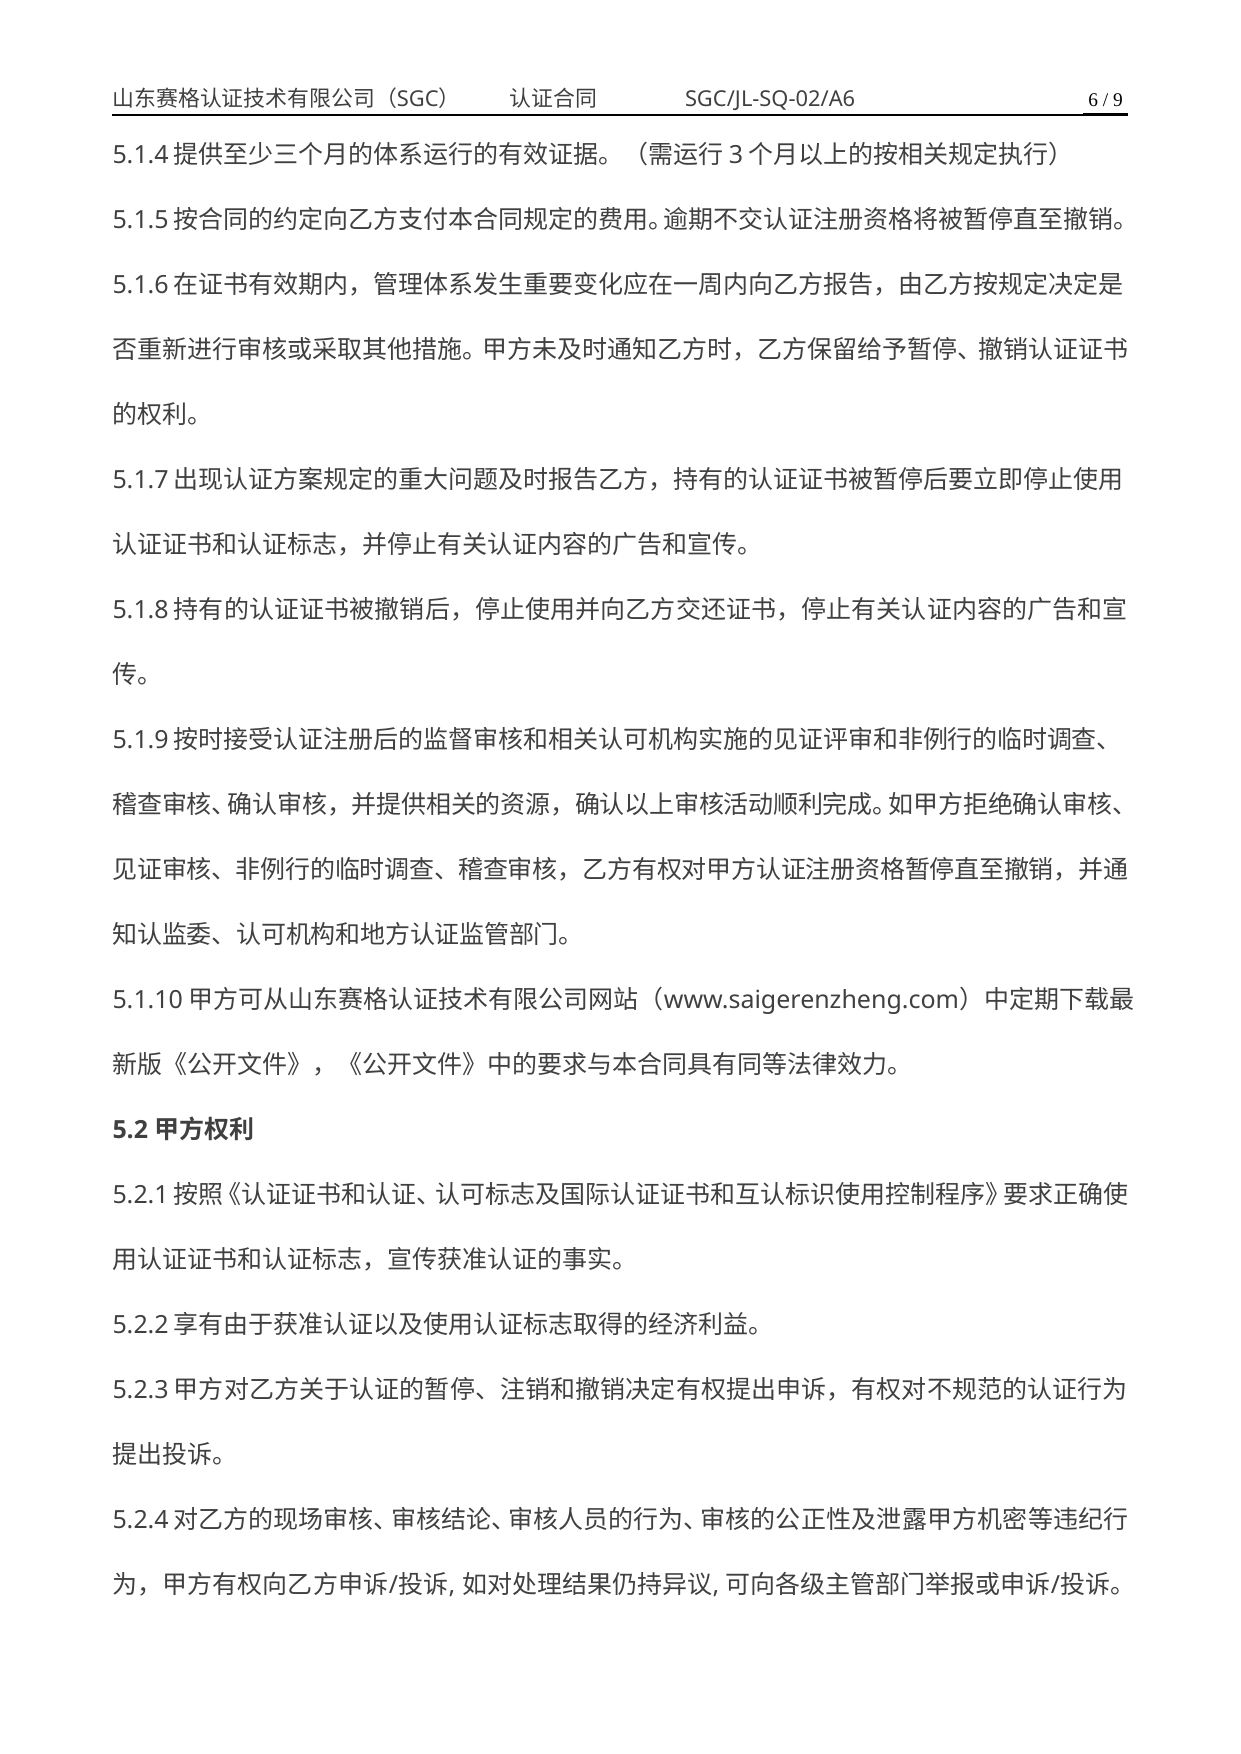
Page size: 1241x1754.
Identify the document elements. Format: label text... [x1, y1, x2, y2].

text 5.2.1按照《认证证书和认证、认可标志及国际认证证书和互认标识使用控制程序》要求正确使用认证证书和认证标志，宣传获准认证的事实。 [112, 1225, 1128, 1355]
text 5.1.4提供至少三个月的体系运行的有效证据。（需运行3个月以上的按相关规定执行） [112, 185, 1128, 250]
text 5.1.8持有的认证证书被撤销后，停止使用并向乙方交还证书，停止有关认证内容的广告和宣传。 [112, 640, 1128, 770]
text 稽查审核、确认审核，并提供相关的资源，确认以上审核活动顺利完成。如甲方拒绝确认审核、见证审核、非例行的临时调查、稽查审核，乙方有权对甲方认证注册资格暂停直至撤销，并通知认监委、认可机构和地方认证监管部门。 [112, 835, 1128, 1030]
text 5.1.5按合同的约定向乙方支付本合同规定的费用。逾期不交认证注册资格将被暂停直至撤销。 [112, 250, 1128, 315]
text 5.1.7出现认证方案规定的重大问题及时报告乙方，持有的认证证书被暂停后要立即停止使用 [112, 510, 1128, 575]
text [112, 120, 1128, 185]
text 5.2 甲方权利 [112, 1160, 1128, 1225]
text 5.2.3甲方对乙方关于认证的暂停、注销和撤销决定有权提出申诉，有权对不规范的认证行为提出投诉。 [112, 1420, 1128, 1550]
text 5.1.10甲方可从山东赛格认证技术有限公司网站（www.saigerenzheng.com）中定期下载最新版《公开文件》，《公开文件》中的要求与本合同具有同等法律效力。 [112, 1030, 1134, 1160]
text 认证证书和认证标志，并停止有关认证内容的广告和宣传。 [112, 575, 1128, 640]
text 5.1.9按时接受认证注册后的监督审核和相关认可机构实施的见证评审和非例行的临时调查、 [112, 770, 1128, 835]
text 5.1.6在证书有效期内，管理体系发生重要变化应在一周内向乙方报告，由乙方按规定决定是 [112, 315, 1128, 380]
text 否重新进行审核或采取其他措施。甲方未及时通知乙方时，乙方保留给予暂停、撤销认证证书的权利。 [112, 380, 1128, 510]
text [112, 1550, 1128, 1615]
text 5.2.2享有由于获准认证以及使用认证标志取得的经济利益。 [112, 1355, 1128, 1420]
